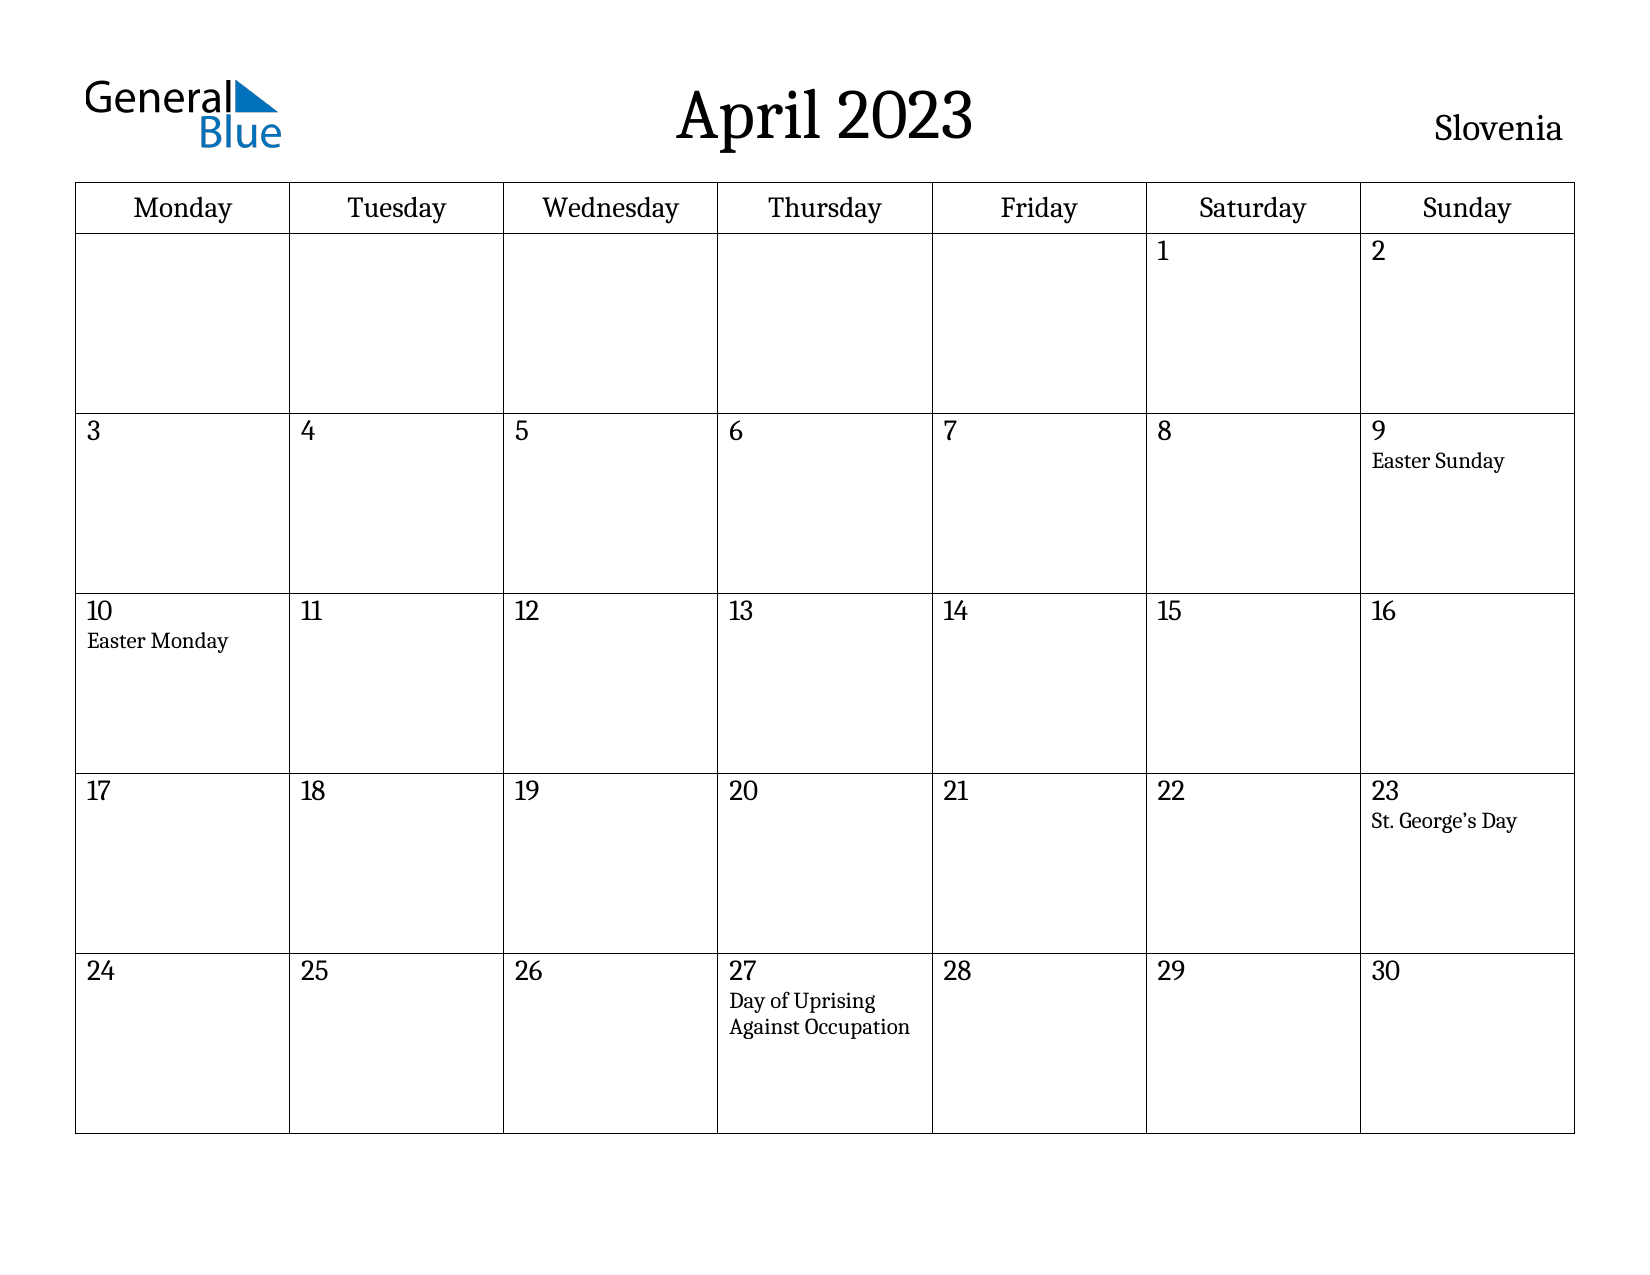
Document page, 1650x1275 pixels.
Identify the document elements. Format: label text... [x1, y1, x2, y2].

table_cell [1361, 267, 1574, 413]
table_cell 28 [933, 954, 1146, 987]
table_cell [933, 627, 1146, 773]
table_cell [933, 267, 1146, 413]
table_cell 15 [1147, 594, 1360, 627]
table_cell [290, 234, 503, 267]
table_cell [718, 808, 932, 953]
table_cell [290, 627, 503, 773]
table_cell [504, 988, 717, 1133]
table_cell [1147, 448, 1360, 593]
table_cell [76, 808, 289, 953]
table_cell 1 [1147, 234, 1360, 267]
table_cell [933, 448, 1146, 593]
table_cell 23 [1361, 774, 1574, 807]
table_cell 6 [718, 414, 932, 447]
table_cell [504, 267, 717, 413]
table_cell Monday [76, 183, 289, 233]
table_cell 21 [933, 774, 1146, 807]
table_cell [1361, 627, 1574, 773]
table_cell Day of Uprising Against Occupation [718, 988, 932, 1133]
table_cell [1361, 988, 1574, 1133]
table_cell [933, 988, 1146, 1133]
table_cell 2 [1361, 234, 1574, 267]
table_cell [718, 448, 932, 593]
table_cell 14 [933, 594, 1146, 627]
table_cell Easter Monday [76, 627, 289, 773]
table_cell 22 [1147, 774, 1360, 807]
table_cell [504, 448, 717, 593]
table_cell 29 [1147, 954, 1360, 987]
table_cell 16 [1361, 594, 1574, 627]
table_cell Sunday [1361, 183, 1574, 233]
table_cell Friday [933, 183, 1146, 233]
table_cell 26 [504, 954, 717, 987]
table_cell Thursday [718, 183, 932, 233]
table_cell Wednesday [504, 183, 717, 233]
table_cell 30 [1361, 954, 1574, 987]
table_cell 3 [76, 414, 289, 447]
table_cell [76, 267, 289, 413]
table_cell [76, 988, 289, 1133]
table_cell 24 [76, 954, 289, 987]
table_cell 20 [718, 774, 932, 807]
table_cell [504, 627, 717, 773]
table_cell 11 [290, 594, 503, 627]
table_cell [290, 988, 503, 1133]
table_cell 8 [1147, 414, 1360, 447]
table_cell 19 [504, 774, 717, 807]
table_cell 7 [933, 414, 1146, 447]
table_cell 27 [718, 954, 932, 987]
table_cell [76, 234, 289, 267]
table_header Slovenia [1146, 75, 1574, 182]
table_cell [1147, 627, 1360, 773]
table_cell Easter Sunday [1361, 448, 1574, 593]
table_cell [1147, 267, 1360, 413]
table_cell [1147, 988, 1360, 1133]
table_cell 17 [76, 774, 289, 807]
table_cell 4 [290, 414, 503, 447]
table_cell [76, 448, 289, 593]
table_cell 18 [290, 774, 503, 807]
table_header [76, 75, 503, 182]
table_cell [933, 808, 1146, 953]
table_cell [933, 234, 1146, 267]
table_cell [718, 627, 932, 773]
table_cell 12 [504, 594, 717, 627]
table_cell [290, 808, 503, 953]
table_cell [504, 234, 717, 267]
table_header April 2023 [504, 75, 1146, 182]
table_cell 13 [718, 594, 932, 627]
table_cell [718, 267, 932, 413]
table_cell Tuesday [290, 183, 503, 233]
table_cell [718, 234, 932, 267]
picture [86, 80, 281, 148]
table_cell [1147, 808, 1360, 953]
table_cell 10 [76, 594, 289, 627]
table_cell 9 [1361, 414, 1574, 447]
table_cell [504, 808, 717, 953]
table_cell 5 [504, 414, 717, 447]
table_cell [290, 448, 503, 593]
table_cell 25 [290, 954, 503, 987]
table_cell [290, 267, 503, 413]
table_cell St. George’s Day [1361, 808, 1574, 953]
table_cell Saturday [1147, 183, 1360, 233]
